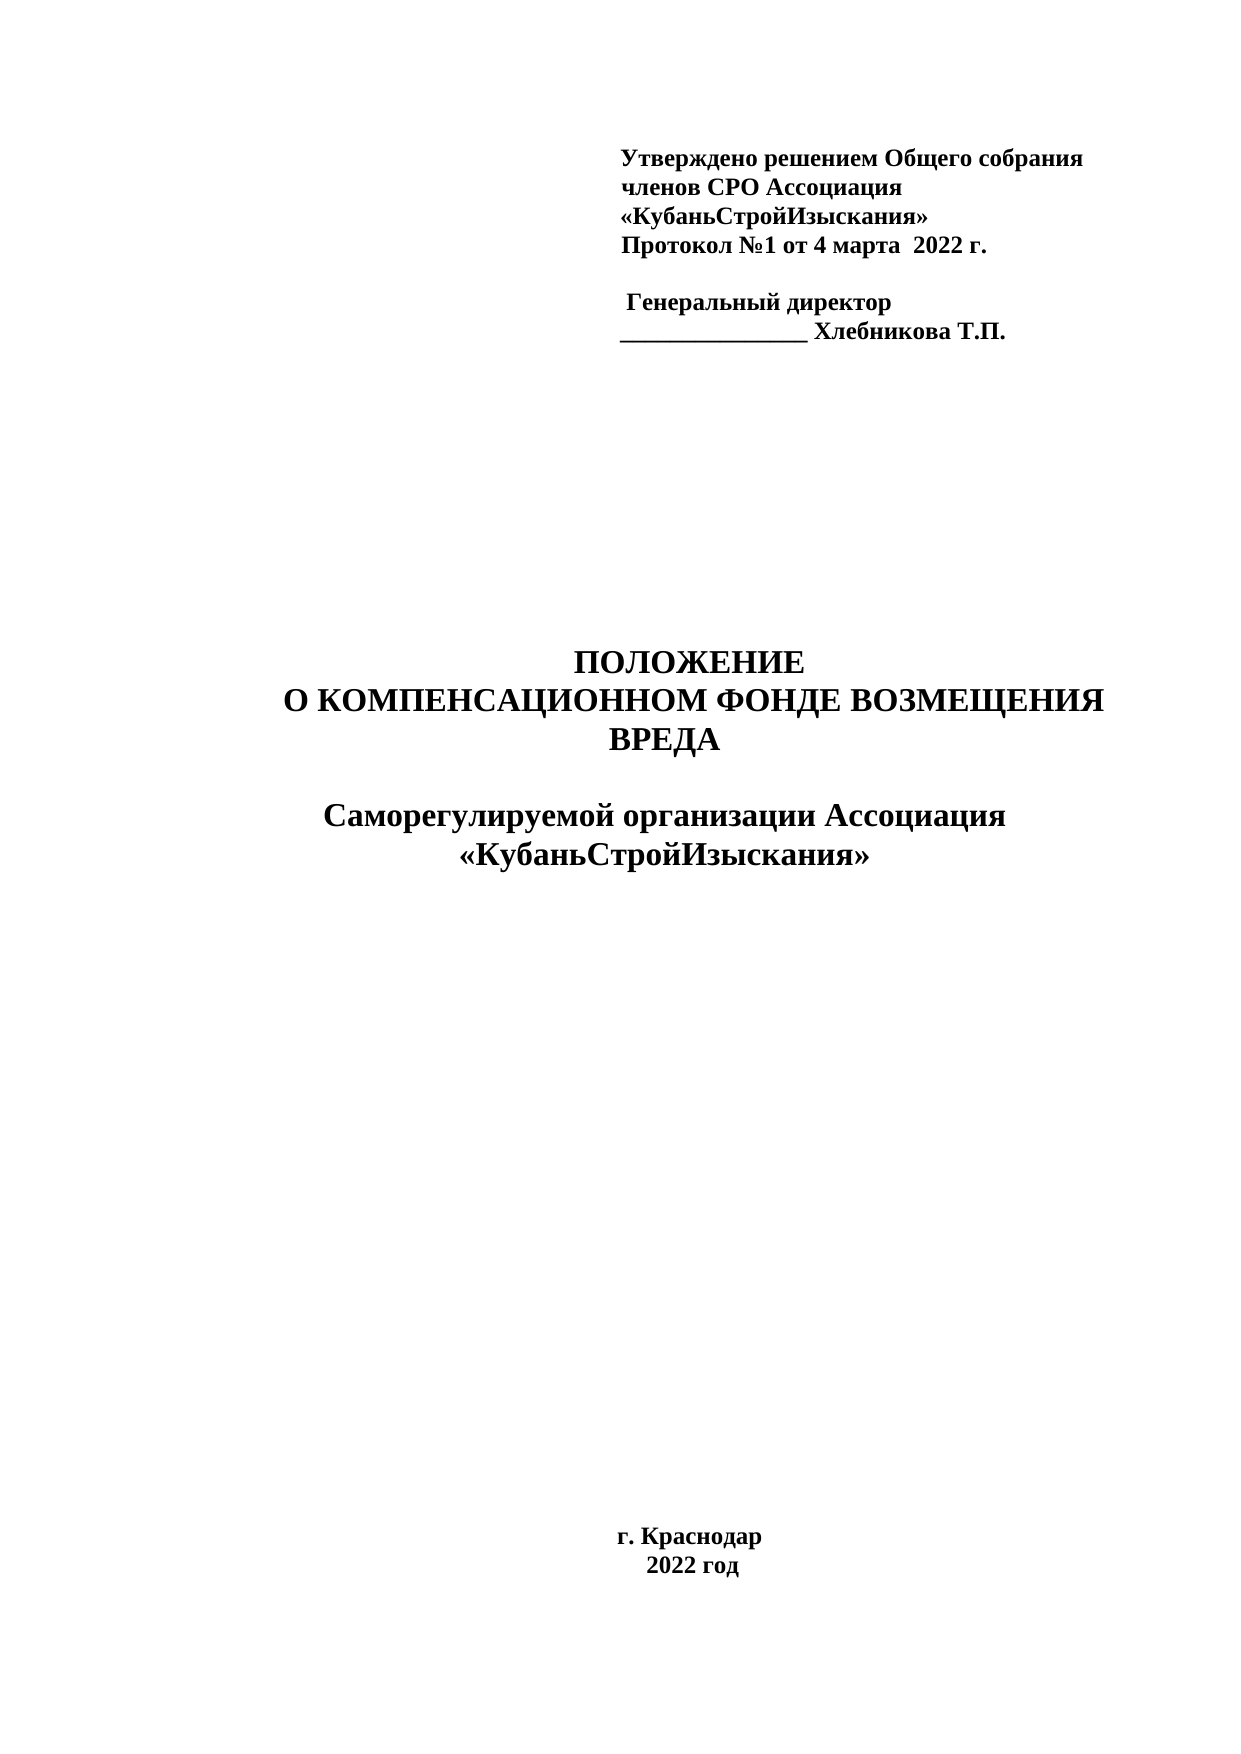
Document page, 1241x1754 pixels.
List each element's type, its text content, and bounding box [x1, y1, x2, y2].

text Саморегулируемой организации Ассоциация «КубаньСтройИзыскания» [177, 757, 1152, 872]
text членов СРО Ассоциация «КубаньСтройИзыскания» [620, 172, 1152, 230]
text ПОЛОЖЕНИЕ [177, 642, 1152, 681]
text 2022 год [177, 1550, 1152, 1579]
text Протокол №1 от 4 марта 2022 г. [620, 230, 1152, 258]
text Утверждено решением Общего собрания [620, 143, 1152, 172]
text Генеральный директор [546, 287, 1152, 316]
text _______________ Хлебникова Т.П. [546, 316, 1152, 345]
text г. Краснодар [177, 1521, 1152, 1550]
text О КОМПЕНСАЦИОННОМ ФОНДЕ ВОЗМЕЩЕНИЯ ВРЕДА [177, 681, 1152, 757]
